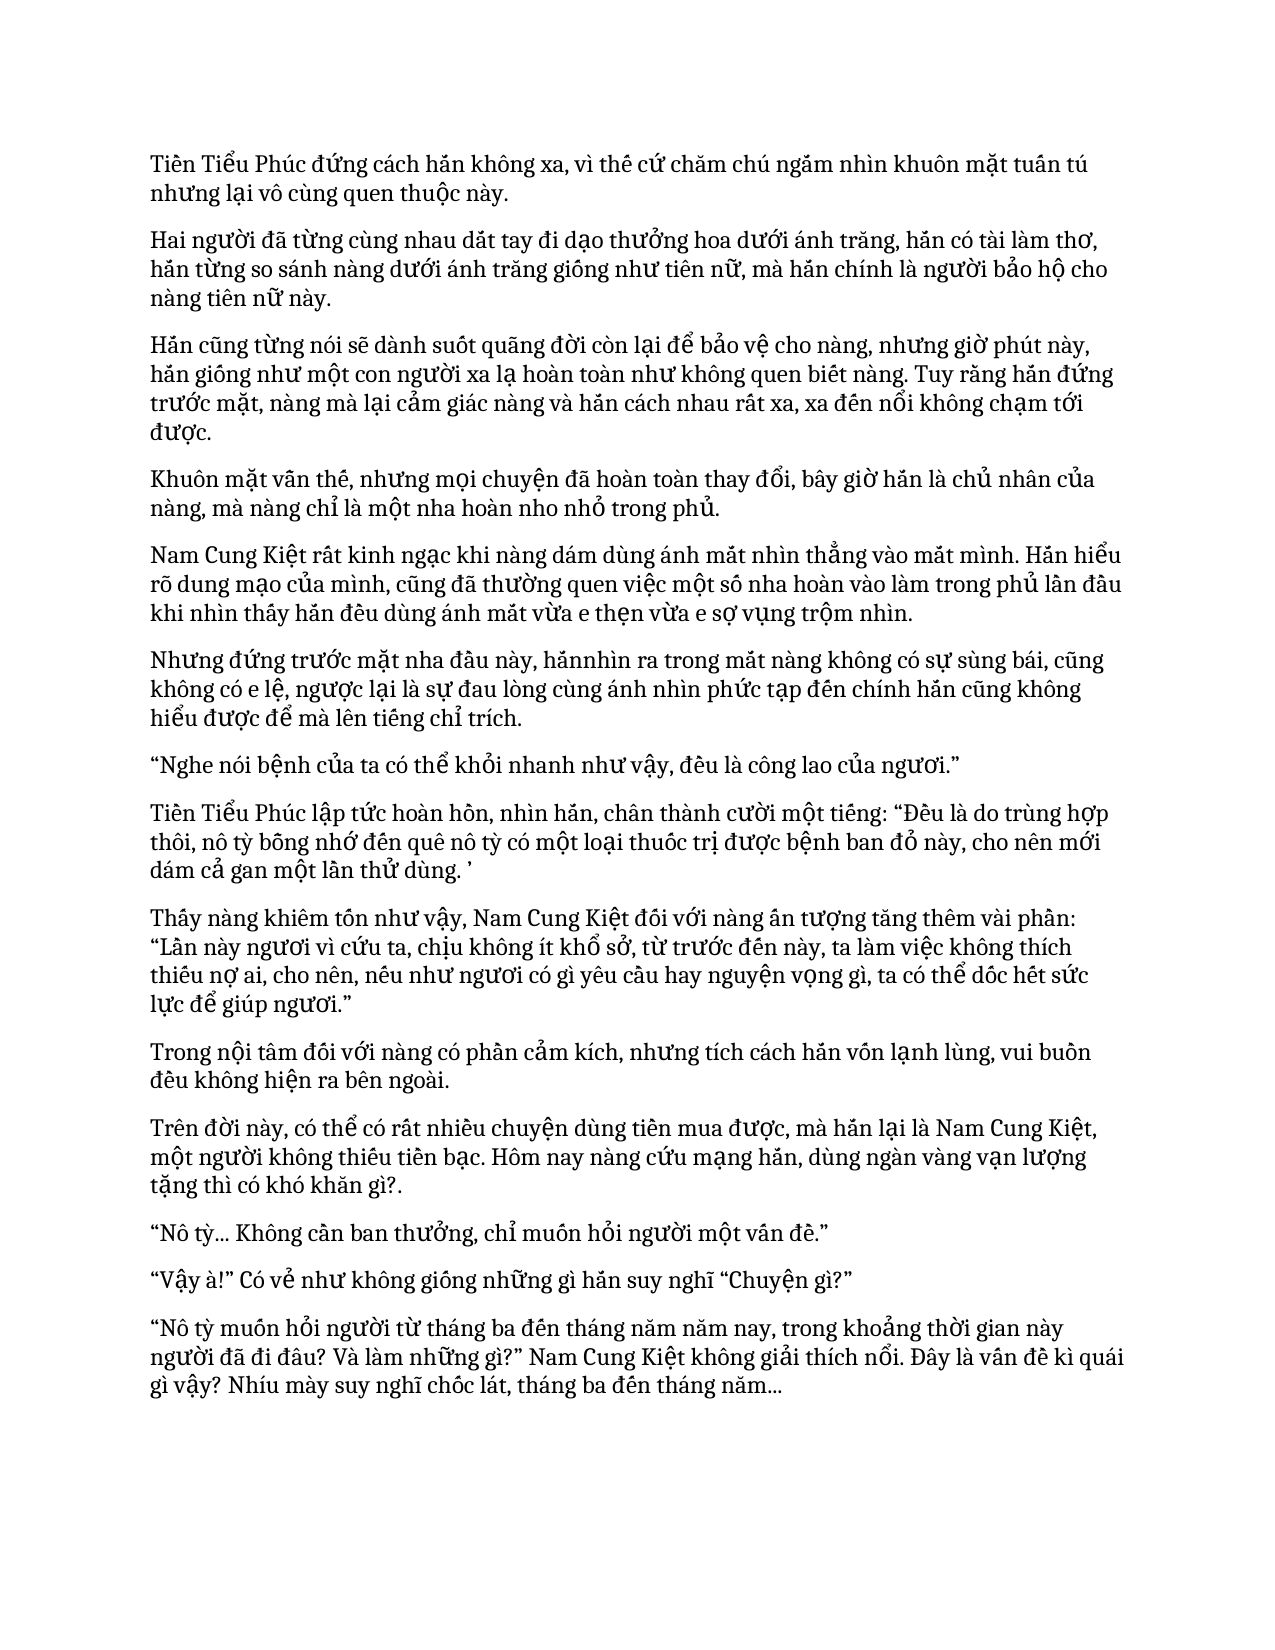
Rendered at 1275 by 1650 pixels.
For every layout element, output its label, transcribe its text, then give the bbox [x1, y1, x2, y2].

text Tiền Tiểu Phúc đứng cách hắn không xa, vì thế cứ chăm chú ngắm nhìn khuôn mặt tuấn tú nhưng lại vô cùng quen thuộc này. [150, 150, 1125, 207]
text Trên đời này, có thể có rất nhiều chuyện dùng tiền mua được, mà hắn lại là Nam Cung Kiệt, một người không thiếu tiền bạc. Hôm nay nàng cứu mạng hắn, dùng ngàn vàng vạn lượng tặng thì có khó khăn gì?. [150, 1114, 1125, 1200]
text “Vậy à!” Có vẻ như không giống những gì hắn suy nghĩ “Chuyện gì?” [150, 1266, 1125, 1295]
text Tiền Tiểu Phúc lập tức hoàn hồn, nhìn hắn, chân thành cười một tiếng: “Đều là do trùng hợp thôi, nô tỳ bỗng nhớ đến quê nô tỳ có một loại thuốc trị được bệnh ban đỏ này, cho nên mới dám cả gan một lần thử dùng. ’ [150, 799, 1125, 885]
text Thấy nàng khiêm tốn như vậy, Nam Cung Kiệt đối với nàng ấn tượng tăng thêm vài phần: “Lần này ngươi vì cứu ta, chịu không ít khổ sở, từ trước đến này, ta làm việc không thích thiếu nợ ai, cho nên, nếu như ngươi có gì yêu cầu hay nguyện vọng gì, ta có thể dốc hết sức lực để giúp ngươi.” [150, 904, 1125, 1019]
text Trong nội tâm đối với nàng có phần cảm kích, nhưng tích cách hắn vốn lạnh lùng, vui buồn đều không hiện ra bên ngoài. [150, 1037, 1125, 1095]
text Nam Cung Kiệt rất kinh ngạc khi nàng dám dùng ánh mắt nhìn thẳng vào mắt mình. Hắn hiểu rõ dung mạo của mình, cũng đã thường quen việc một số nha hoàn vào làm trong phủ lần đầu khi nhìn thấy hắn đều dùng ánh mắt vừa e thẹn vừa e sợ vụng trộm nhìn. [150, 541, 1125, 627]
text Hắn cũng từng nói sẽ dành suốt quãng đời còn lại để bảo vệ cho nàng, nhưng giờ phút này, hắn giống như một con người xa lạ hoàn toàn như không quen biết nàng. Tuy rằng hắn đứng trước mặt, nàng mà lại cảm giác nàng và hắn cách nhau rất xa, xa đến nổi không chạm tới được. [150, 331, 1125, 446]
text “Nô tỳ... Không cần ban thưởng, chỉ muốn hỏi người một vấn đề.” [150, 1219, 1125, 1247]
text Nhưng đứng trước mặt nha đầu này, hắnnhìn ra trong mắt nàng không có sự sùng bái, cũng không có e lệ, ngược lại là sự đau lòng cùng ánh nhìn phức tạp đến chính hắn cũng không hiểu được để mà lên tiếng chỉ trích. [150, 646, 1125, 732]
text Hai người đã từng cùng nhau dắt tay đi dạo thưởng hoa dưới ánh trăng, hắn có tài làm thơ, hắn từng so sánh nàng dưới ánh trăng giống như tiên nữ, mà hắn chính là người bảo hộ cho nàng tiên nữ này. [150, 226, 1125, 312]
text “Nghe nói bệnh của ta có thể khỏi nhanh như vậy, đều là công lao của ngươi.” [150, 751, 1125, 780]
text “Nô tỳ muốn hỏi người từ tháng ba đến tháng năm năm nay, trong khoảng thời gian này người đã đi đâu? Và làm những gì?” Nam Cung Kiệt không giải thích nổi. Đây là vấn đề kì quái gì vậy? Nhíu mày suy nghĩ chốc lát, tháng ba đến tháng năm... [150, 1314, 1125, 1400]
text Khuôn mặt vẫn thế, nhưng mọi chuyện đã hoàn toàn thay đổi, bây giờ hắn là chủ nhân của nàng, mà nàng chỉ là một nha hoàn nho nhỏ trong phủ. [150, 465, 1125, 522]
